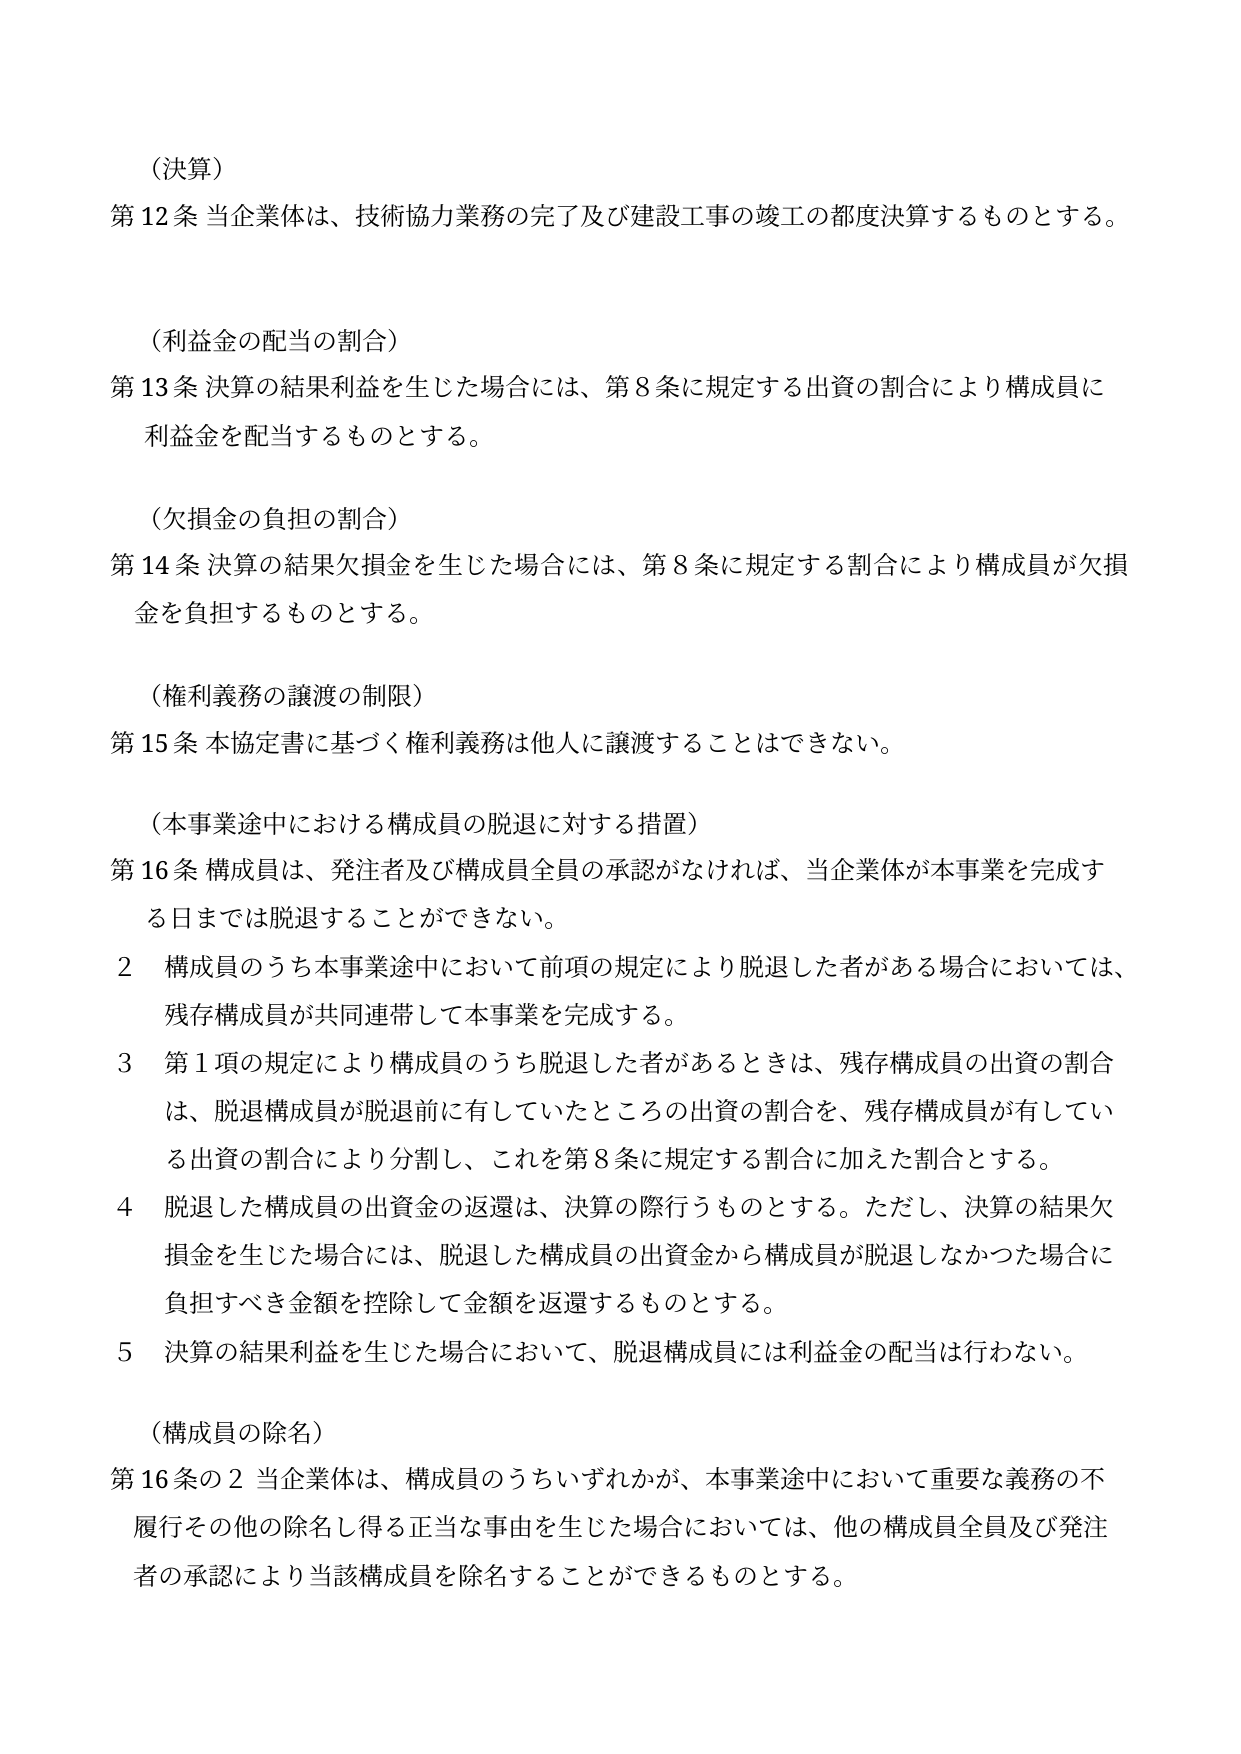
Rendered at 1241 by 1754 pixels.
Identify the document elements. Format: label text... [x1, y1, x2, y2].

text 第15条 本協定書に基づく権利義務は他人に譲渡することはできない。 [111, 723, 1128, 759]
list 脱退した構成員の出資金の返還は、決算の際行うものとする。ただし、決算の結果欠損金を生じた場合には、脱退した構成員の出資金から構成員が脱退しなかつた場合に負担すべき金額を控除して金額を返還するものとする。 [112, 1188, 1128, 1320]
list 第１項の規定により構成員のうち脱退した者があるときは、残存構成員の出資の割合は、脱退構成員が脱退前に有していたところの出資の割合を、残存構成員が有している出資の割合により分割し、これを第８条に規定する割合に加えた割合とする。 [112, 1043, 1128, 1176]
text 第16条の２ 当企業体は、構成員のうちいずれかが、本事業途中において重要な義務の不履行その他の除名し得る正当な事由を生じた場合においては、他の構成員全員及び発注者の承認により当該構成員を除名することができるものとする。 [111, 1460, 1128, 1592]
text （権利義務の譲渡の制限） [138, 677, 1128, 713]
text （欠損金の負担の割合） [138, 499, 1128, 535]
text 第13条 決算の結果利益を生じた場合には、第８条に規定する出資の割合により構成員に利益金を配当するものとする。 [111, 368, 1128, 452]
text （構成員の除名） [138, 1414, 1128, 1449]
text 第16条 構成員は、発注者及び構成員全員の承認がなければ、当企業体が本事業を完成する日までは脱退することができない。 [111, 851, 1128, 935]
text （本事業途中における構成員の脱退に対する措置） [138, 805, 1128, 841]
text 第12条 当企業体は、技術協力業務の完了及び建設工事の竣工の都度決算するものとする。 [111, 196, 1128, 232]
list 構成員のうち本事業途中において前項の規定により脱退した者がある場合においては、残存構成員が共同連帯して本事業を完成する。 [112, 947, 1128, 1031]
list 決算の結果利益を生じた場合において、脱退構成員には利益金の配当は行わない。 [112, 1332, 1128, 1368]
text （利益金の配当の割合） [138, 322, 1128, 358]
text （決算） [138, 150, 1128, 186]
text 第14条 決算の結果欠損金を生じた場合には、第８条に規定する割合により構成員が欠損金を負担するものとする。 [111, 546, 1129, 630]
